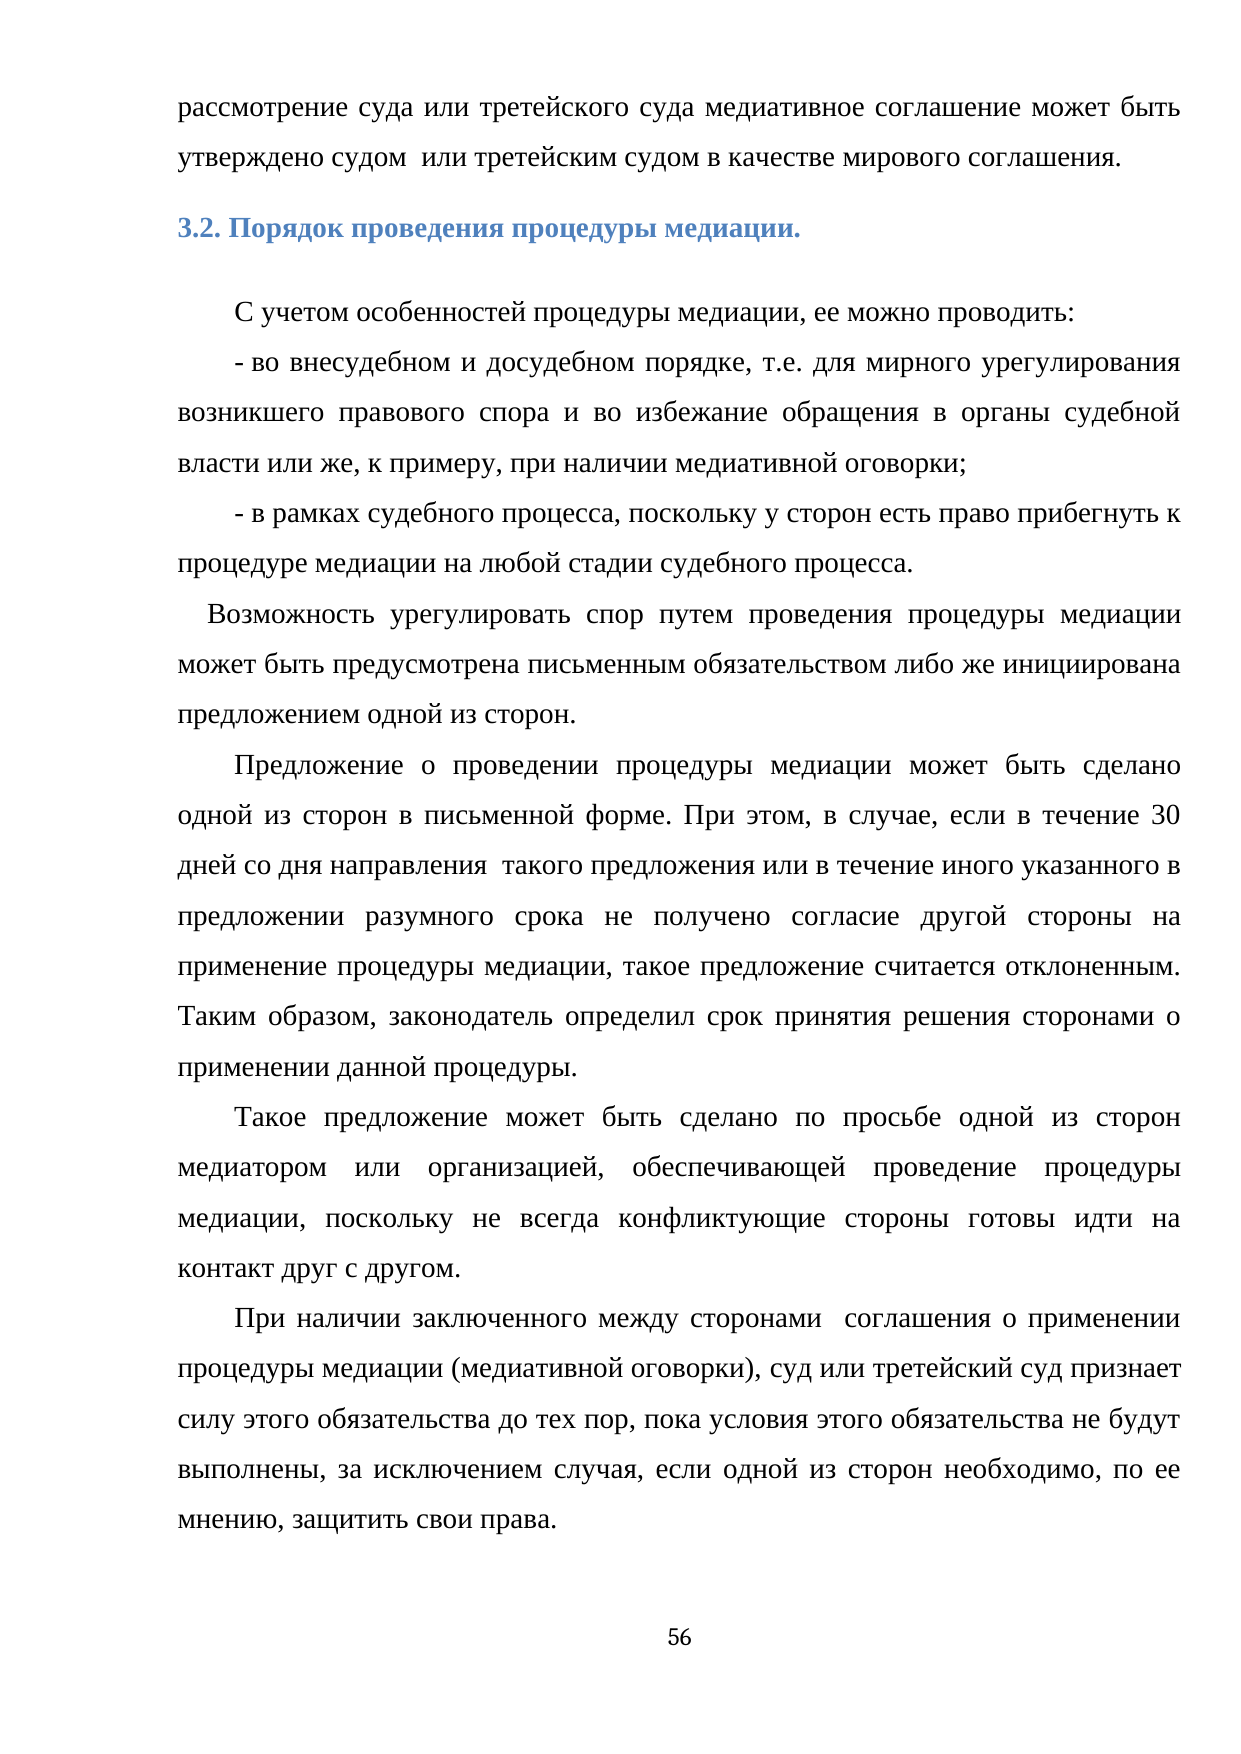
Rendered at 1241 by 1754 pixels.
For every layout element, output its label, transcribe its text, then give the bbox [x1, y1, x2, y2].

text Такое предложение может быть сделано по просьбе одной из сторон медиатором или организацией, обеспечивающей проведение процедуры медиации, поскольку не всегда конфликтующие стороны готовы идти на контакт друг с другом. [177, 1099, 1182, 1283]
text При наличии заключенного между сторонами соглашения о применении процедуры медиации (медиативной оговорки), суд или третейский суд признает силу этого обязательства до тех пор, пока условия этого обязательства не будут выполнены, за исключением случая, если одной из сторон необходимо, по ее мнению, защитить свои права. [177, 1300, 1182, 1535]
text Предложение о проведении процедуры медиации может быть сделано одной из сторон в письменной форме. При этом, в случае, если в течение 30 дней со дня направления такого предложения или в течение иного указанного в предложении разумного срока не получено согласие другой стороны на применение процедуры медиации, такое предложение считается отклоненным. Таким образом, законодатель определил срок принятия решения сторонами о применении данной процедуры. [177, 747, 1182, 1082]
subtitle 3.2. Порядок проведения процедуры медиации. [177, 210, 1182, 244]
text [177, 89, 1182, 172]
list в рамках судебного процесса, поскольку у сторон есть право прибегнуть к процедуре медиации на любой стадии судебного процесса. [177, 495, 1182, 579]
list во внесудебном и досудебном порядке, т.е. для мирного урегулирования возникшего правового спора и во избежание обращения в органы судебной власти или же, к примеру, при наличии медиативной оговорки; [177, 344, 1182, 478]
list Возможность урегулировать спор путем проведения процедуры медиации может быть предусмотрена письменным обязательством либо же инициирована предложением одной из сторон. [177, 596, 1182, 730]
text С учетом особенностей процедуры медиации, ее можно проводить: [177, 294, 1182, 327]
